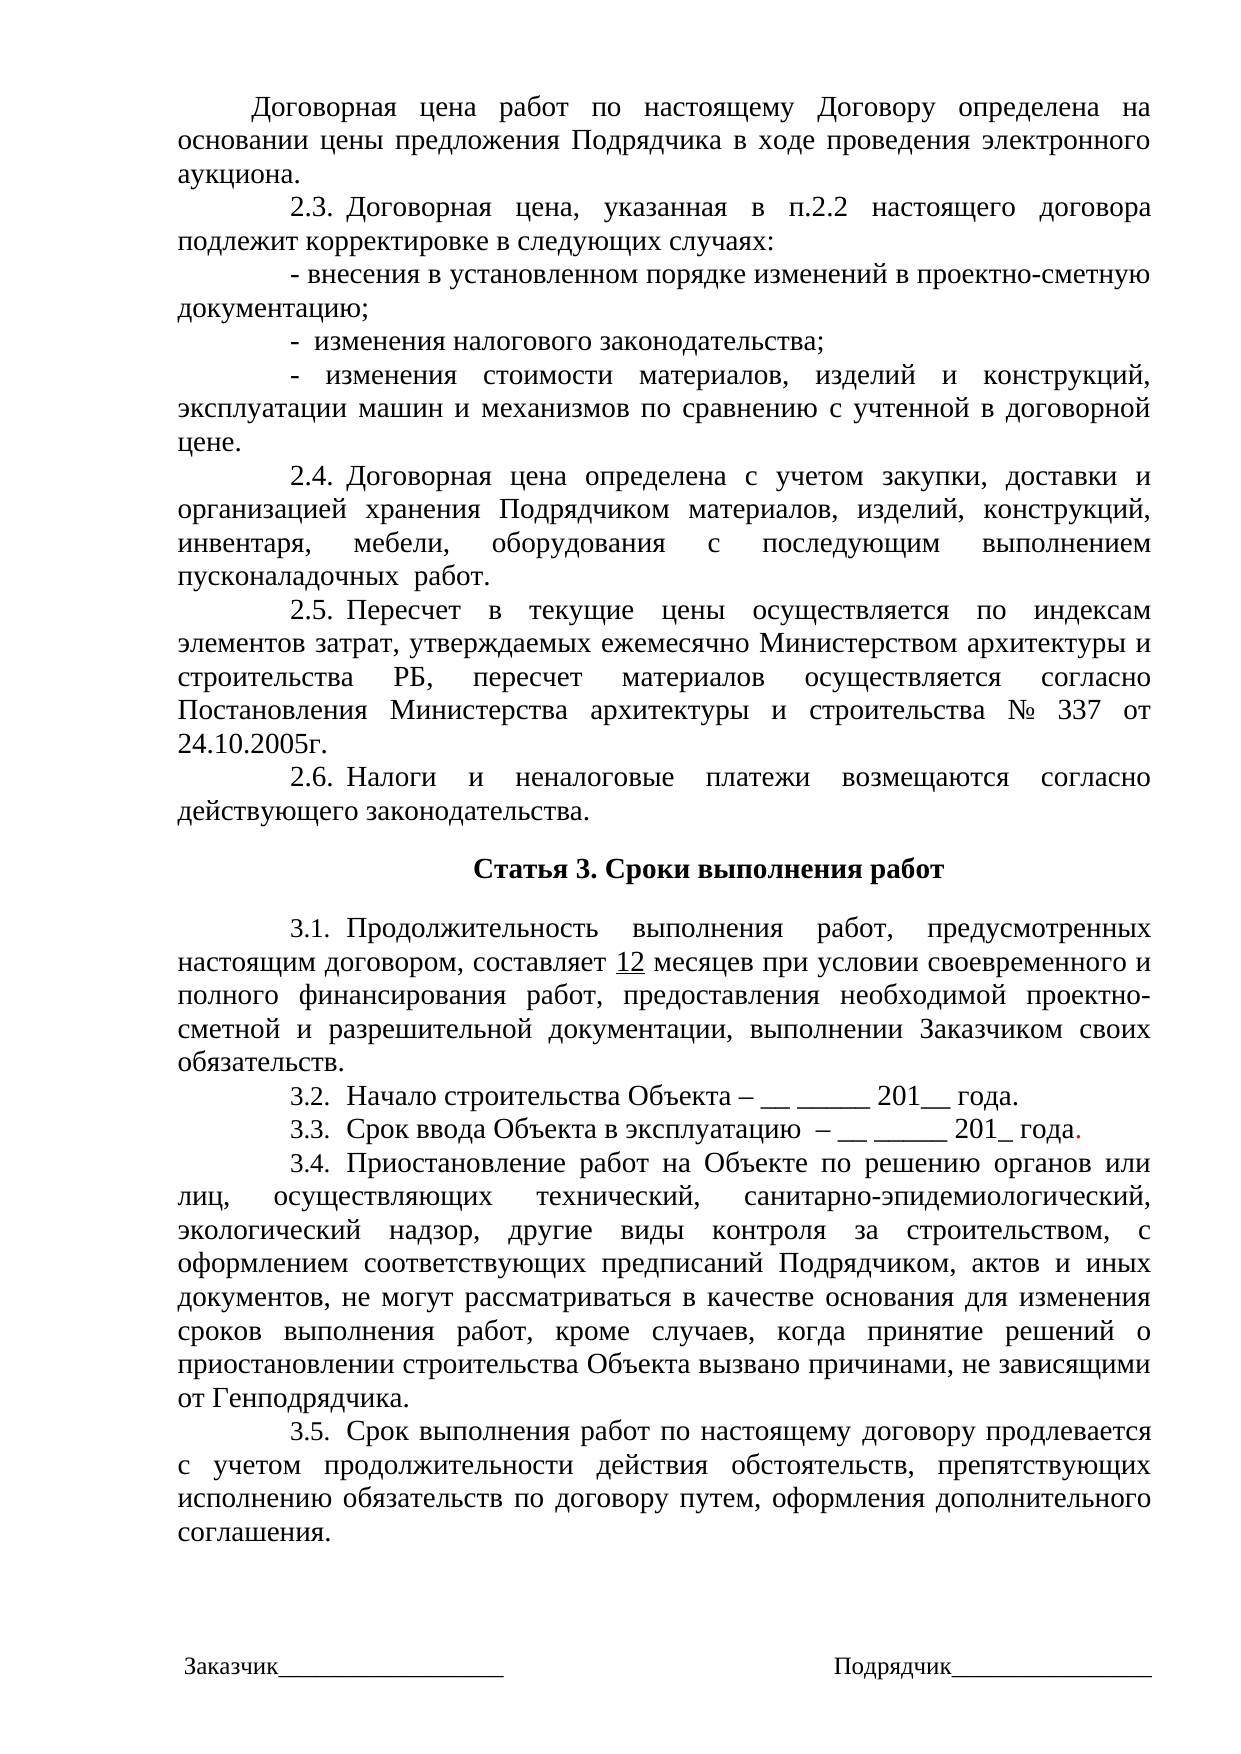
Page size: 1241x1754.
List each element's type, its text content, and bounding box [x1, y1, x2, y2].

list Начало строительства Объекта – __ _____ 201__ года. [177, 1078, 1152, 1111]
text - изменения стоимости материалов, изделий и конструкций, эксплуатации машин и механизмов по сравнению с учтенной в договорной цене. [177, 357, 1152, 458]
list Договорная цена, указанная в п.2.2 настоящего договора подлежит корректировке в следующих случаях: [177, 189, 1152, 256]
text Договорная цена работ по настоящему Договору определена на основании цены предложения Подрядчика в ходе проведения электронного аукциона. [177, 89, 1152, 189]
list Пересчет в текущие цены осуществляется по индексам элементов затрат, утверждаемых ежемесячно Министерством архитектуры и строительства РБ, пересчет материалов осуществляется согласно Постановления Министерства архитектуры и строительства № 337 от 24.10.2005г. [177, 592, 1152, 759]
list Приостановление работ на Объекте по решению органов или лиц, осуществляющих технический, санитарно-эпидемиологический, экологический надзор, другие виды контроля за строительством, с оформлением соответствующих предписаний Подрядчиком, актов и иных документов, не могут рассматриваться в качестве основания для изменения сроков выполнения работ, кроме случаев, когда принятие решений о приостановлении строительства Объекта вызвано причинами, не зависящими от Генподрядчика. [177, 1145, 1152, 1413]
text - внесения в установленном порядке изменений в проектно-сметную документацию; [177, 256, 1152, 323]
text - изменения налогового законодательства; [177, 323, 1152, 357]
list Продолжительность выполнения работ, предусмотренных настоящим договором, составляет 12 месяцев при условии своевременного и полного финансирования работ, предоставления необходимой проектно-сметной и разрешительной документации, выполнении Заказчиком своих обязательств. [177, 910, 1152, 1078]
text Статья 3. Сроки выполнения работ [177, 852, 1152, 885]
list Договорная цена определена с учетом закупки, доставки и организацией хранения Подрядчиком материалов, изделий, конструкций, инвентаря, мебели, оборудования с последующим выполнением пусконаладочных работ. [177, 458, 1152, 592]
list Налоги и неналоговые платежи возмещаются согласно действующего законодательства. [177, 759, 1152, 827]
list Срок выполнения работ по настоящему договору продлевается с учетом продолжительности действия обстоятельств, препятствующих исполнению обязательств по договору путем, оформления дополнительного соглашения. [177, 1413, 1152, 1547]
list Срок ввода Объекта в эксплуатацию – __ _____ 201_ года. [177, 1111, 1152, 1145]
